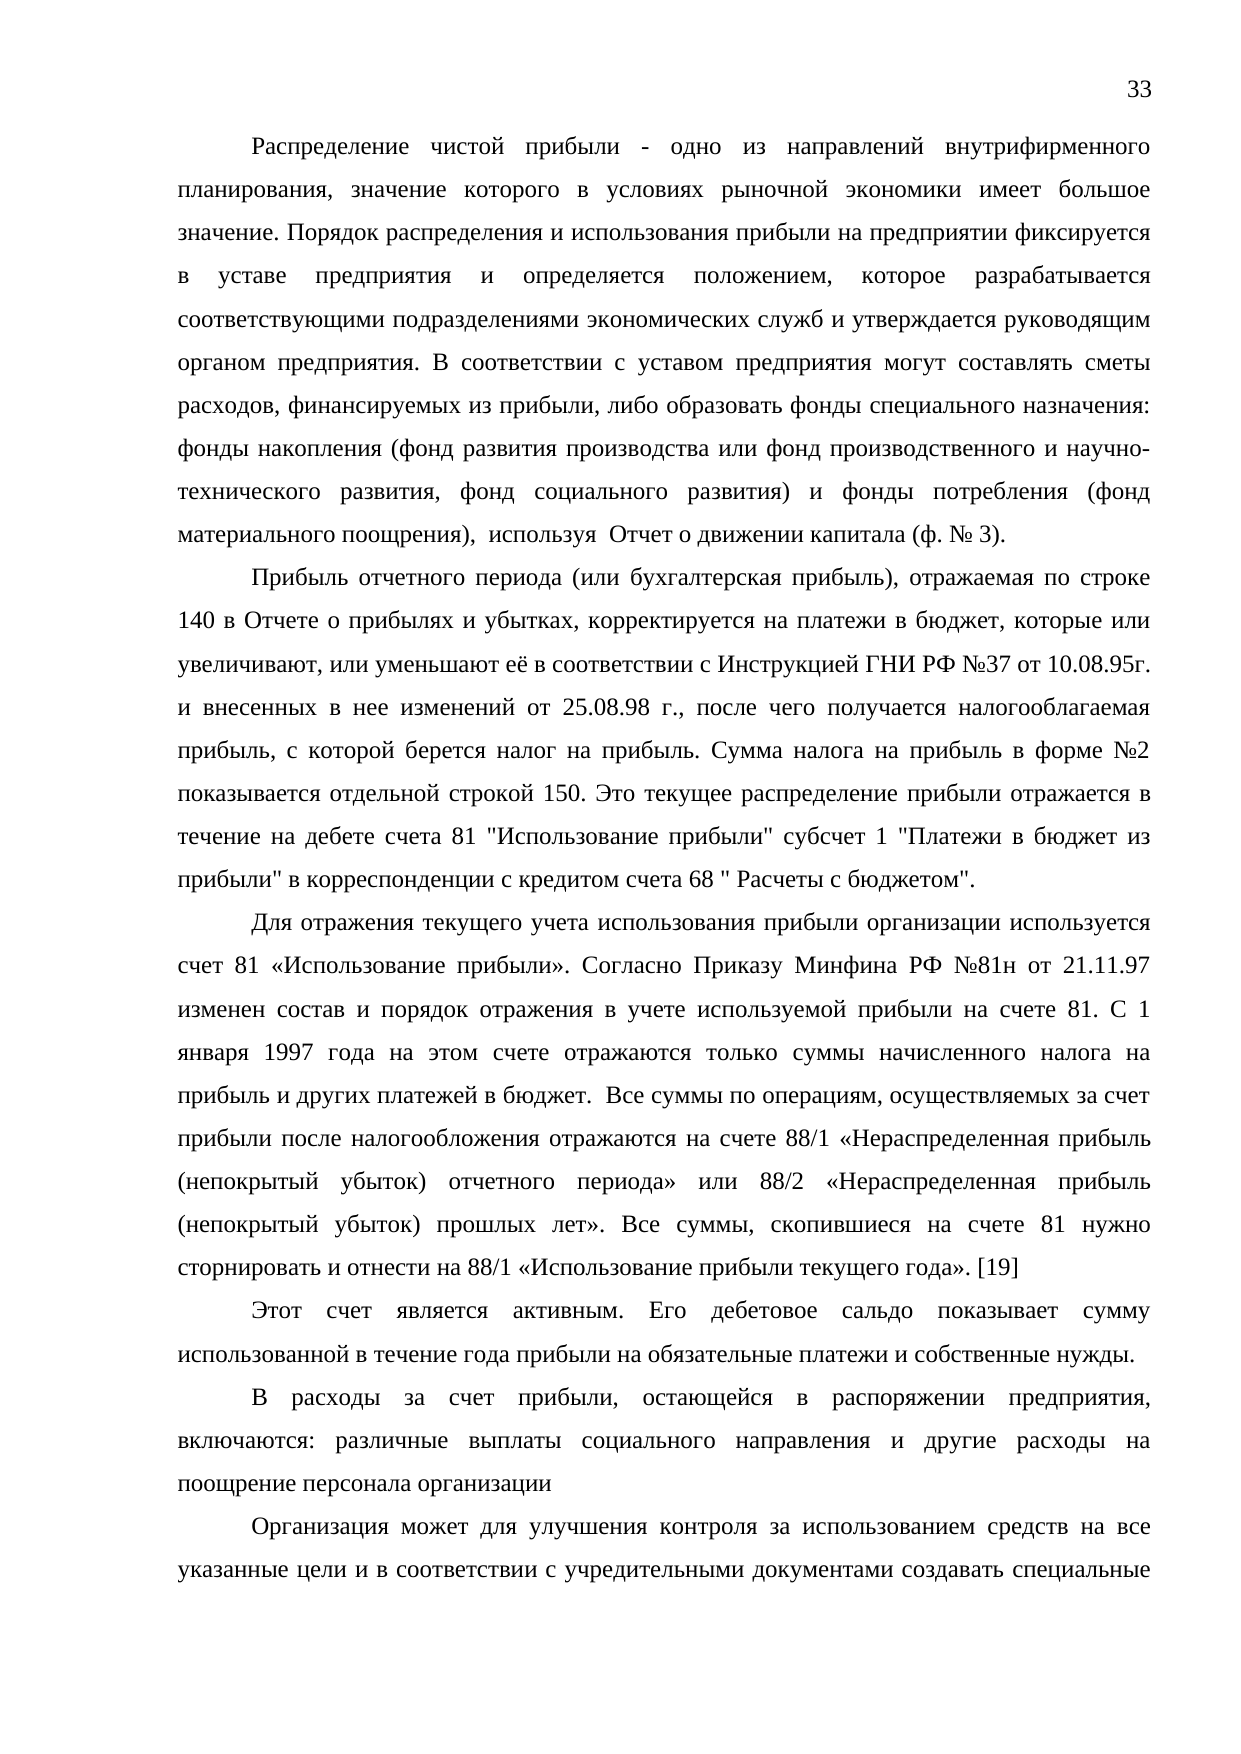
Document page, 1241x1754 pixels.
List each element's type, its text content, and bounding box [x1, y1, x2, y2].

text Этот счет является активным. Его дебетовое сальдо показывает сумму использованной в течение года прибыли на обязательные платежи и собственные нужды. [177, 1296, 1152, 1367]
text Распределение чистой прибыли - одно из направлений внутрифирменного планирования, значение которого в условиях рыночной экономики имеет большое значение. Порядок распределения и использования прибыли на предприятии фиксируется в уставе предприятия и определяется положением, которое разрабатывается соответствующими подразделениями экономических служб и утверждается руководящим органом предприятия. В соответствии с уставом предприятия могут составлять сметы расходов, финансируемых из прибыли, либо образовать фонды специального назначения: фонды накопления (фонд развития производства или фонд производственного и научно-технического развития, фонд социального развития) и фонды потребления (фонд материального поощрения), используя Отчет о движении капитала (ф. № 3). [177, 131, 1152, 548]
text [177, 1511, 1152, 1583]
text Для отражения текущего учета использования прибыли организации используется счет 81 «Использование прибыли». Согласно Приказу Минфина РФ №81н от 21.11.97 изменен состав и порядок отражения в учете используемой прибыли на счете 81. С 1 января 1997 года на этом счете отражаются только суммы начисленного налога на прибыль и других платежей в бюджет. Все суммы по операциям, осуществляемых за счет прибыли после налогообложения отражаются на счете 88/1 «Нераспределенная прибыль (непокрытый убыток) отчетного периода» или 88/2 «Нераспределенная прибыль (непокрытый убыток) прошлых лет». Все суммы, скопившиеся на счете 81 нужно сторнировать и отнести на 88/1 «Использование прибыли текущего года». [19] [177, 907, 1152, 1281]
text Прибыль отчетного периода (или бухгалтерская прибыль), отражаемая по строке 140 в Отчете о прибылях и убытках, корректируется на платежи в бюджет, которые или увеличивают, или уменьшают её в соответствии с Инструкцией ГНИ РФ №37 от 10.08.95г. и внесенных в нее изменений от 25.08.98 г., после чего получается налогооблагаемая прибыль, с которой берется налог на прибыль. Сумма налога на прибыль в форме №2 показывается отдельной строкой 150. Это текущее распределение прибыли отражается в течение на дебете счета 81 "Использование прибыли" субсчет 1 "Платежи в бюджет из прибыли" в корреспонденции с кредитом счета 68 " Расчеты с бюджетом". [177, 562, 1152, 893]
text В расходы за счет прибыли, остающейся в распоряжении предприятия, включаются: различные выплаты социального направления и другие расходы на поощрение персонала организации [177, 1382, 1152, 1497]
